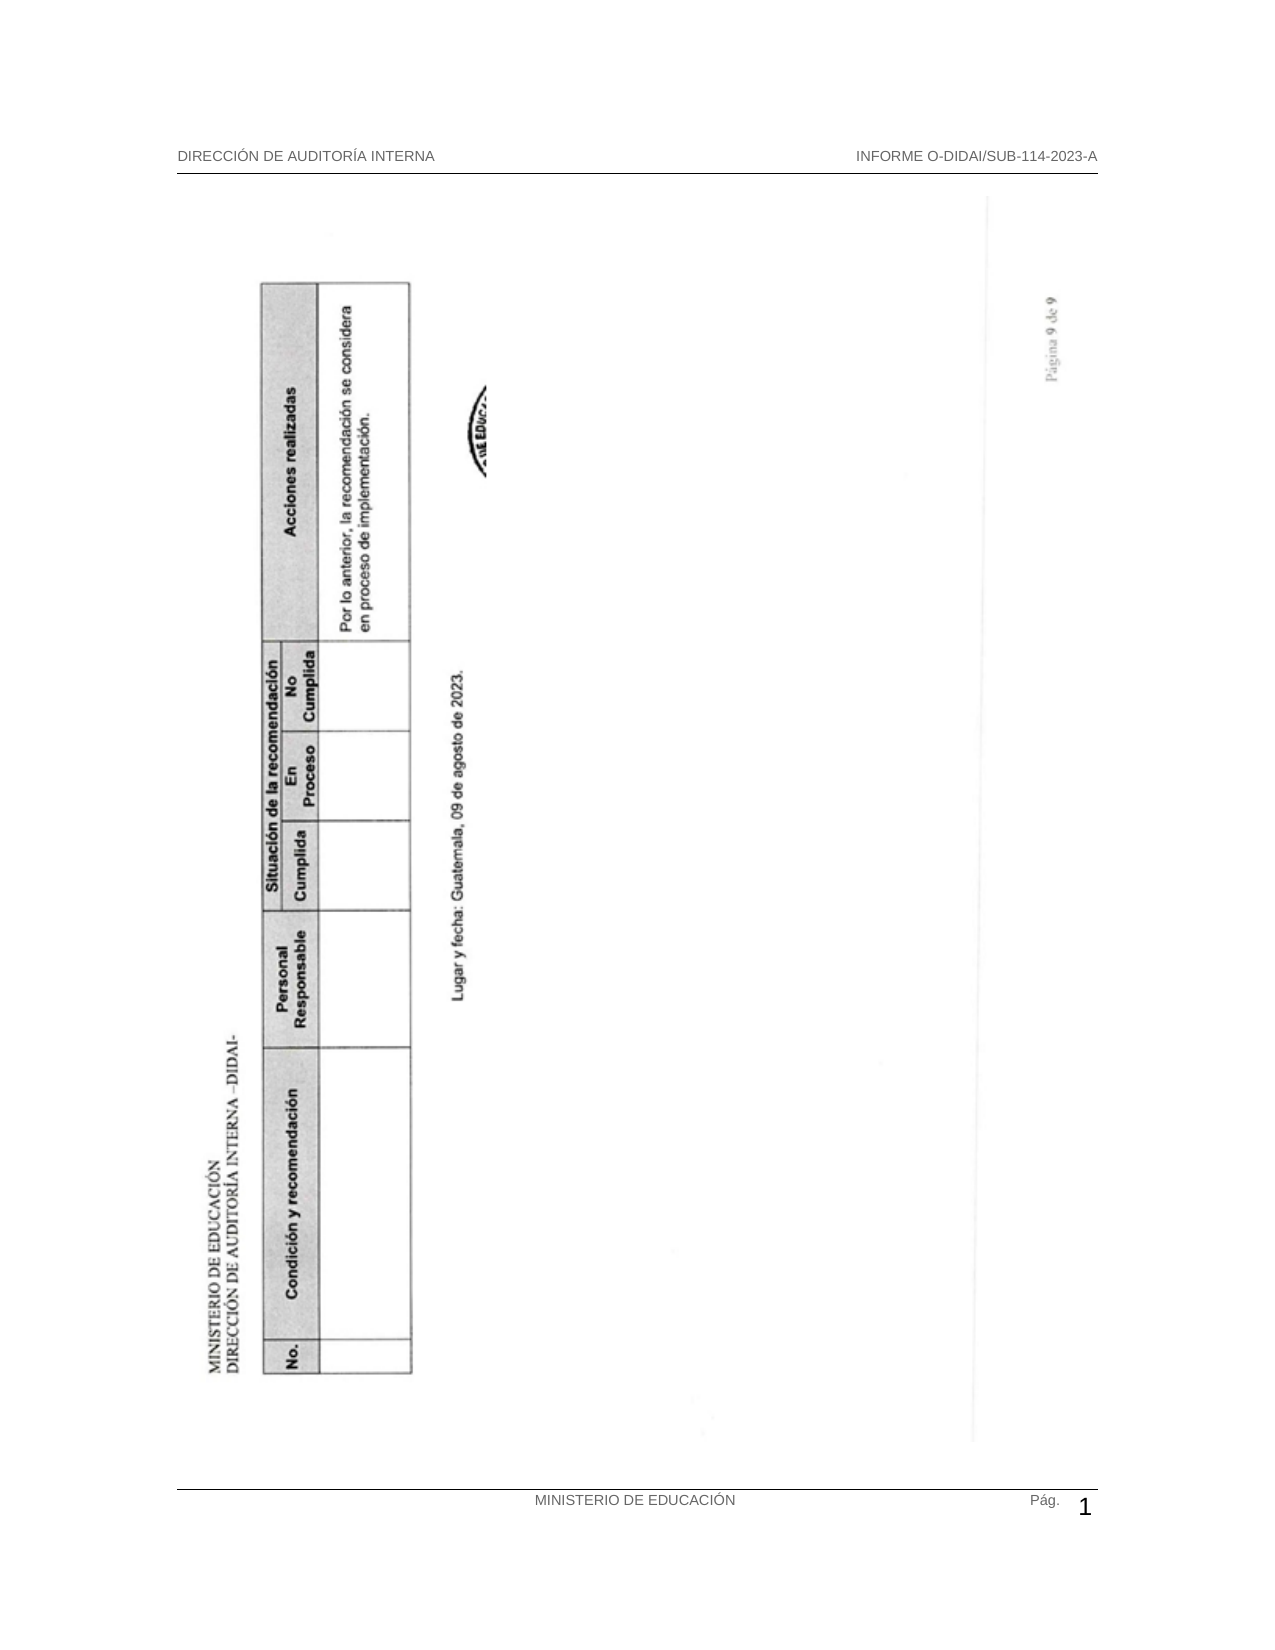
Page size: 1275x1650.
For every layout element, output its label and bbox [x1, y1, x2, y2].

picture [177, 196, 1104, 1442]
